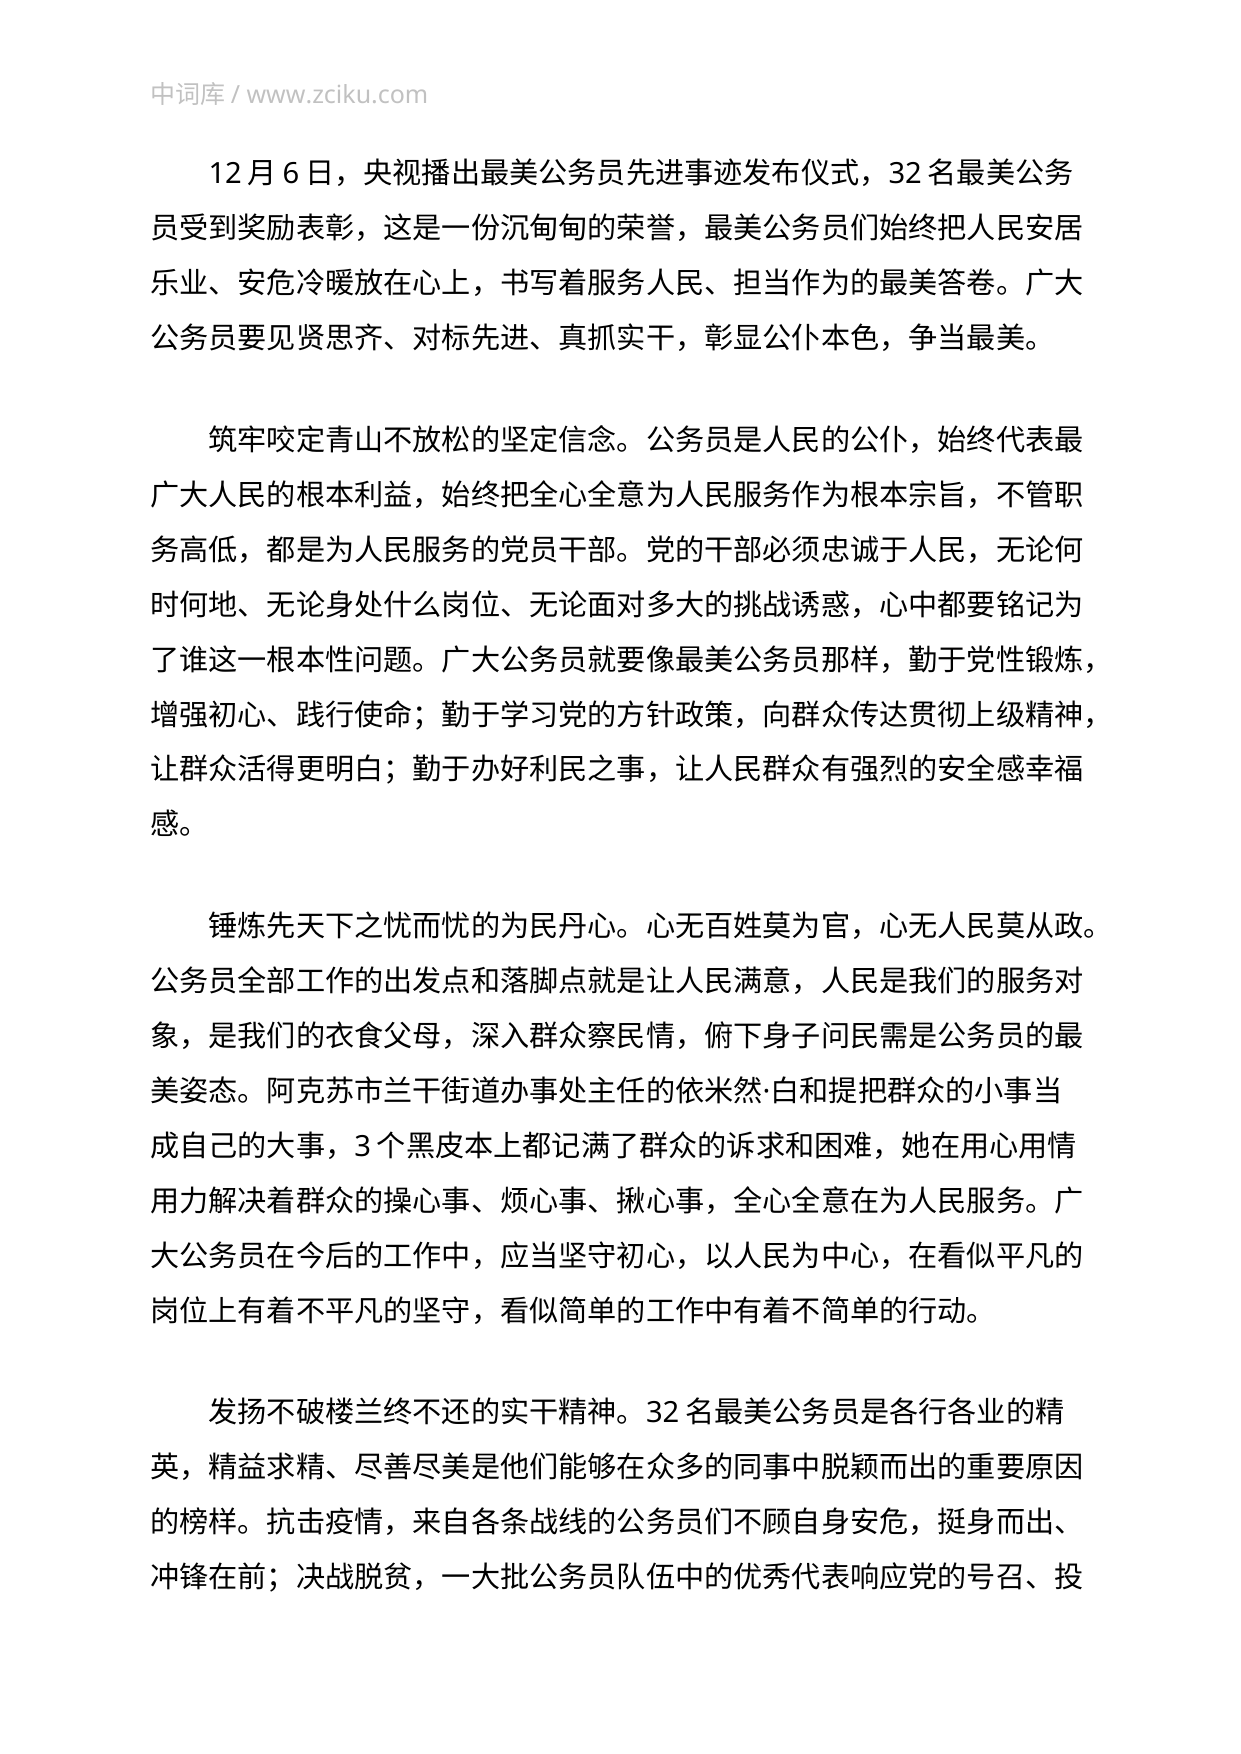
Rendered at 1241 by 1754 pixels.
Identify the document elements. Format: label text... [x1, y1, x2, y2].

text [150, 1389, 1090, 1596]
text 锤炼先天下之忧而忧的为民丹心。心无百姓莫为官，心无人民莫从政。公务员全部工作的出发点和落脚点就是让人民满意，人民是我们的服务对象，是我们的衣食父母，深入群众察民情，俯下身子问民需是公务员的最美姿态。阿克苏市兰干街道办事处主任的依米然·白和提把群众的小事当成自己的大事，3个黑皮本上都记满了群众的诉求和困难，她在用心用情用力解决着群众的操心事、烦心事、揪心事，全心全意在为人民服务。广大公务员在今后的工作中，应当坚守初心，以人民为中心，在看似平凡的岗位上有着不平凡的坚守，看似简单的工作中有着不简单的行动。 [150, 903, 1090, 1329]
text 12月6日，央视播出最美公务员先进事迹发布仪式，32名最美公务员受到奖励表彰，这是一份沉甸甸的荣誉，最美公务员们始终把人民安居乐业、安危冷暖放在心上，书写着服务人民、担当作为的最美答卷。广大公务员要见贤思齐、对标先进、真抓实干，彰显公仆本色，争当最美。 [150, 150, 1090, 357]
text 筑牢咬定青山不放松的坚定信念。公务员是人民的公仆，始终代表最广大人民的根本利益，始终把全心全意为人民服务作为根本宗旨，不管职务高低，都是为人民服务的党员干部。党的干部必须忠诚于人民，无论何时何地、无论身处什么岗位、无论面对多大的挑战诱惑，心中都要铭记为了谁这一根本性问题。广大公务员就要像最美公务员那样，勤于党性锻炼，增强初心、践行使命；勤于学习党的方针政策，向群众传达贯彻上级精神，让群众活得更明白；勤于办好利民之事，让人民群众有强烈的安全感幸福感。 [150, 417, 1090, 843]
